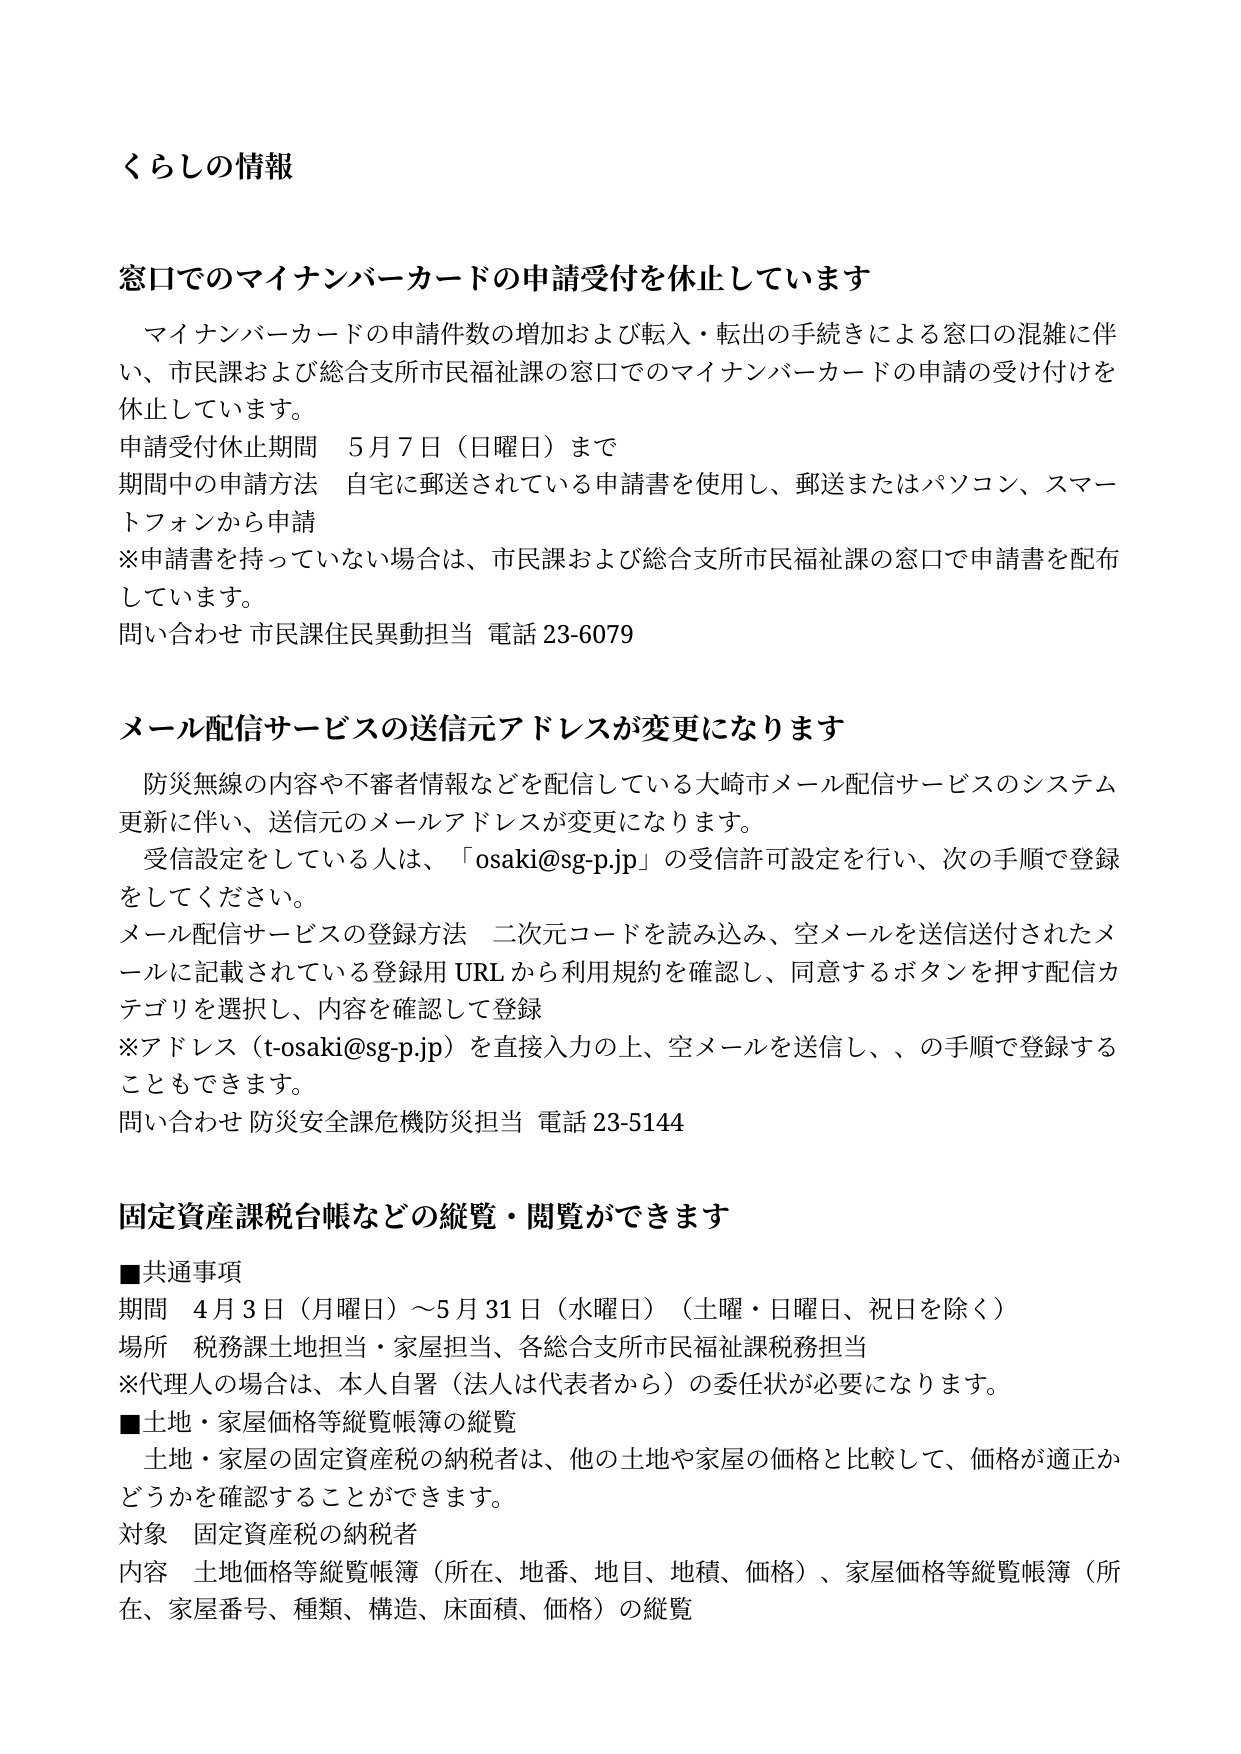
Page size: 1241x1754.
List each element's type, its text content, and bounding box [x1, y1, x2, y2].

text メール配信サービスの登録方法 二次元コードを読み込み、空メールを送信送付されたメールに記載されている登録用URLから利用規約を確認し、同意するボタンを押す配信カテゴリを選択し、内容を確認して登録 [118, 914, 1122, 1027]
text 受信設定をしている人は、「osaki@sg-p.jp」の受信許可設定を行い、次の手順で登録をしてください。 [118, 839, 1122, 914]
text 申請受付休止期間 ５月７日（日曜日）まで [118, 427, 1122, 464]
text 防災無線の内容や不審者情報などを配信している大崎市メール配信サービスのシステム更新に伴い、送信元のメールアドレスが変更になります。 [118, 764, 1122, 839]
text 内容 土地価格等縦覧帳簿（所在、地番、地目、地積、価格）、家屋価格等縦覧帳簿（所在、家屋番号、種類、構造、床面積、価格）の縦覧 [118, 1552, 1122, 1627]
text 窓口でのマイナンバーカードの申請受付を休止しています [118, 239, 1122, 314]
text ※代理人の場合は、本人自署（法人は代表者から）の委任状が必要になります。 [118, 1364, 1122, 1402]
text ※申請書を持っていない場合は、市民課および総合支所市民福祉課の窓口で申請書を配布しています。 [118, 539, 1122, 614]
text 期間 4月3日（月曜日）～5月31日（水曜日）（土曜・日曜日、祝日を除く） [118, 1289, 1122, 1327]
text 土地・家屋の固定資産税の納税者は、他の土地や家屋の価格と比較して、価格が適正かどうかを確認することができます。 [118, 1439, 1122, 1514]
text ■土地・家屋価格等縦覧帳簿の縦覧 [118, 1402, 1122, 1439]
text 対象 固定資産税の納税者 [118, 1514, 1122, 1552]
text ※アドレス（t-osaki@sg-p.jp）を直接入力の上、空メールを送信し、、の手順で登録することもできます。 [118, 1027, 1122, 1102]
text 問い合わせ 市民課住民異動担当 電話23-6079 [118, 614, 1122, 652]
text メール配信サービスの送信元アドレスが変更になります [118, 689, 1122, 764]
text ■共通事項 [118, 1252, 1122, 1289]
text マイナンバーカードの申請件数の増加および転入・転出の手続きによる窓口の混雑に伴い、市民課および総合支所市民福祉課の窓口でのマイナンバーカードの申請の受け付けを休止しています。 [118, 314, 1122, 427]
text くらしの情報 [118, 127, 1122, 202]
text 固定資産課税台帳などの縦覧・閲覧ができます [118, 1177, 1122, 1252]
text 場所 税務課土地担当・家屋担当、各総合支所市民福祉課税務担当 [118, 1327, 1122, 1364]
text 問い合わせ 防災安全課危機防災担当 電話23-5144 [118, 1102, 1122, 1139]
text 期間中の申請方法 自宅に郵送されている申請書を使用し、郵送またはパソコン、スマートフォンから申請 [118, 464, 1122, 539]
